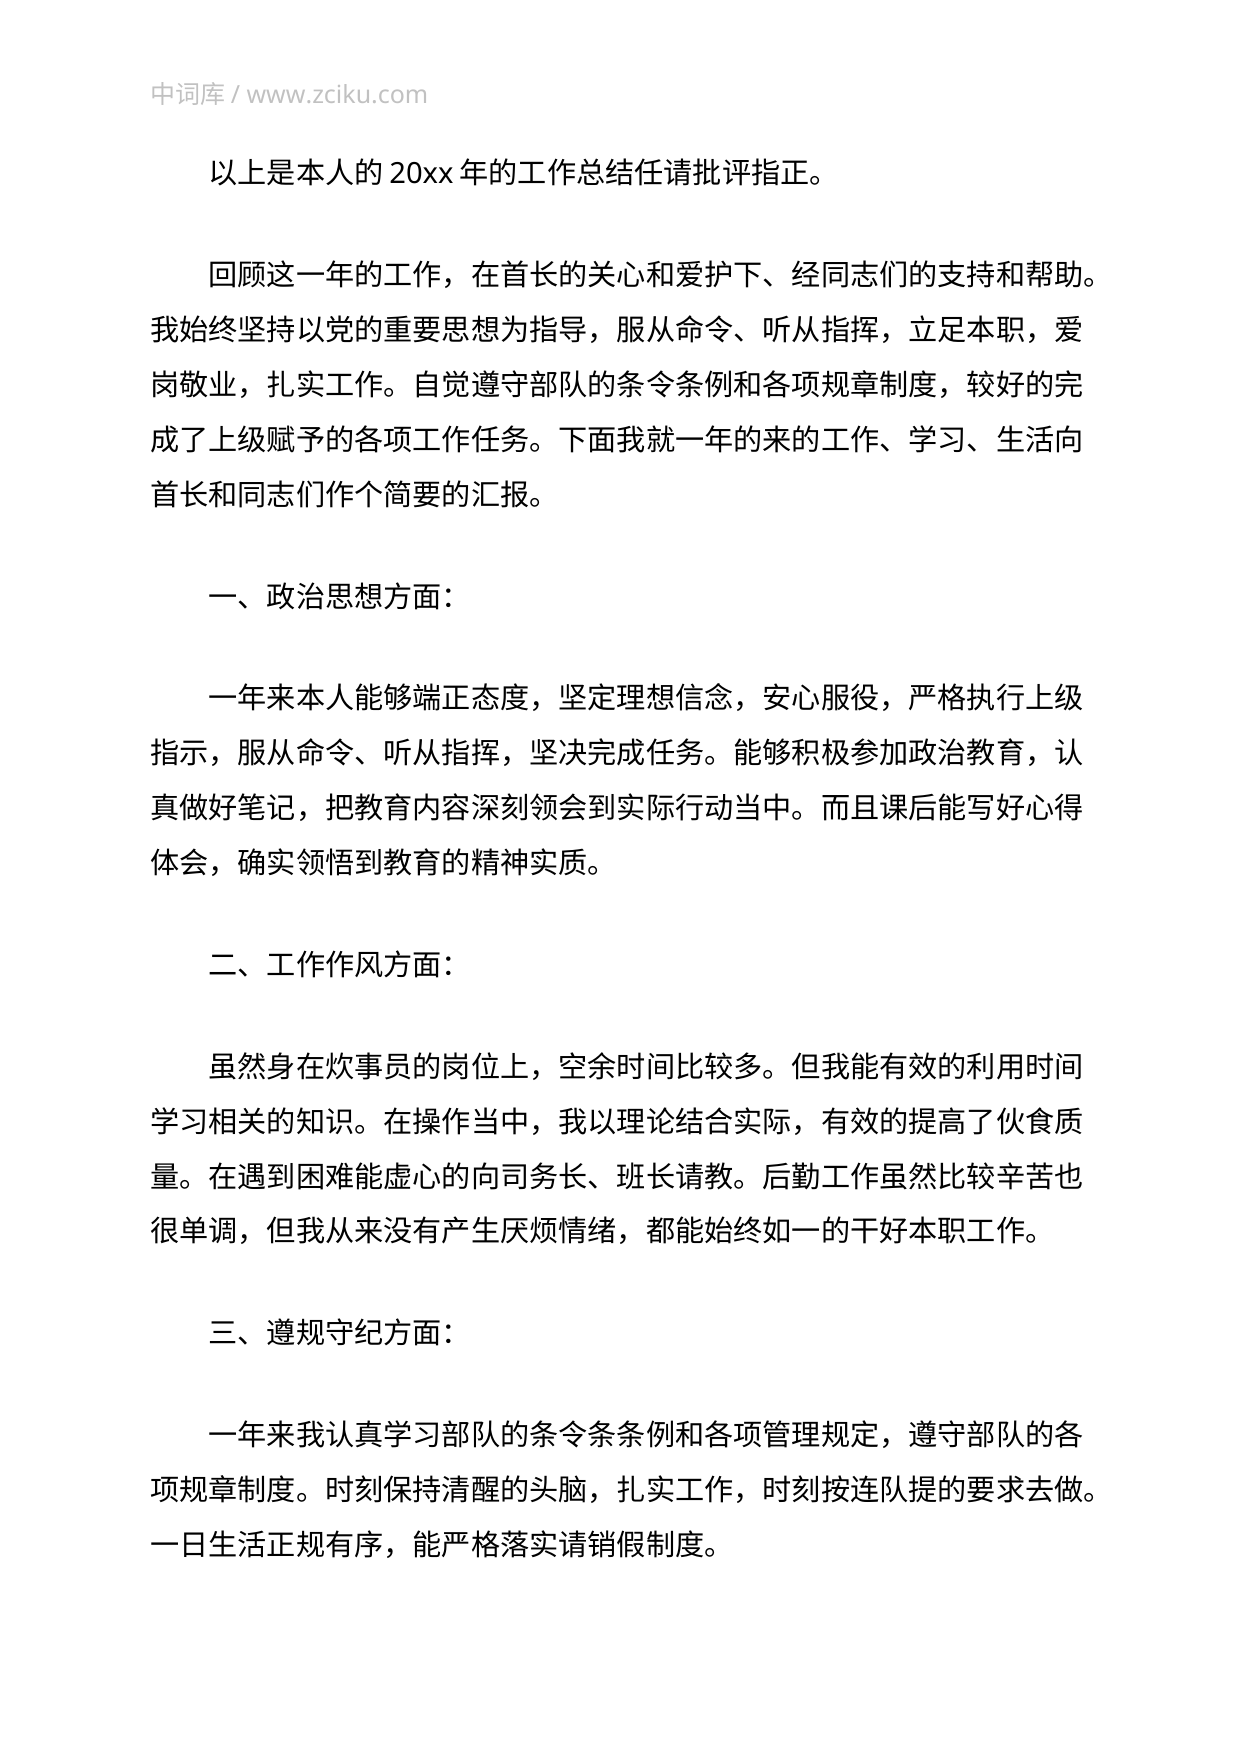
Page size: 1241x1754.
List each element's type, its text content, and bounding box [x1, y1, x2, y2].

text 回顾这一年的工作，在首长的关心和爱护下、经同志们的支持和帮助。我始终坚持以党的重要思想为指导，服从命令、听从指挥，立足本职，爱岗敬业，扎实工作。自觉遵守部队的条令条例和各项规章制度，较好的完成了上级赋予的各项工作任务。下面我就一年的来的工作、学习、生活向首长和同志们作个简要的汇报。 [150, 252, 1090, 514]
text 虽然身在炊事员的岗位上，空余时间比较多。但我能有效的利用时间学习相关的知识。在操作当中，我以理论结合实际，有效的提高了伙食质量。在遇到困难能虚心的向司务长、班长请教。后勤工作虽然比较辛苦也很单调，但我从来没有产生厌烦情绪，都能始终如一的干好本职工作。 [150, 1043, 1090, 1250]
text 三、遵规守纪方面： [150, 1310, 1090, 1352]
text 一年来我认真学习部队的条令条条例和各项管理规定，遵守部队的各项规章制度。时刻保持清醒的头脑，扎实工作，时刻按连队提的要求去做。一日生活正规有序，能严格落实请销假制度。 [150, 1412, 1090, 1564]
text 一、政治思想方面： [150, 573, 1090, 616]
text 以上是本人的20xx年的工作总结任请批评指正。 [150, 150, 1090, 192]
text 一年来本人能够端正态度，坚定理想信念，安心服役，严格执行上级指示，服从命令、听从指挥，坚决完成任务。能够积极参加政治教育，认真做好笔记，把教育内容深刻领会到实际行动当中。而且课后能写好心得体会，确实领悟到教育的精神实质。 [150, 675, 1090, 882]
text 二、工作作风方面： [150, 942, 1090, 984]
